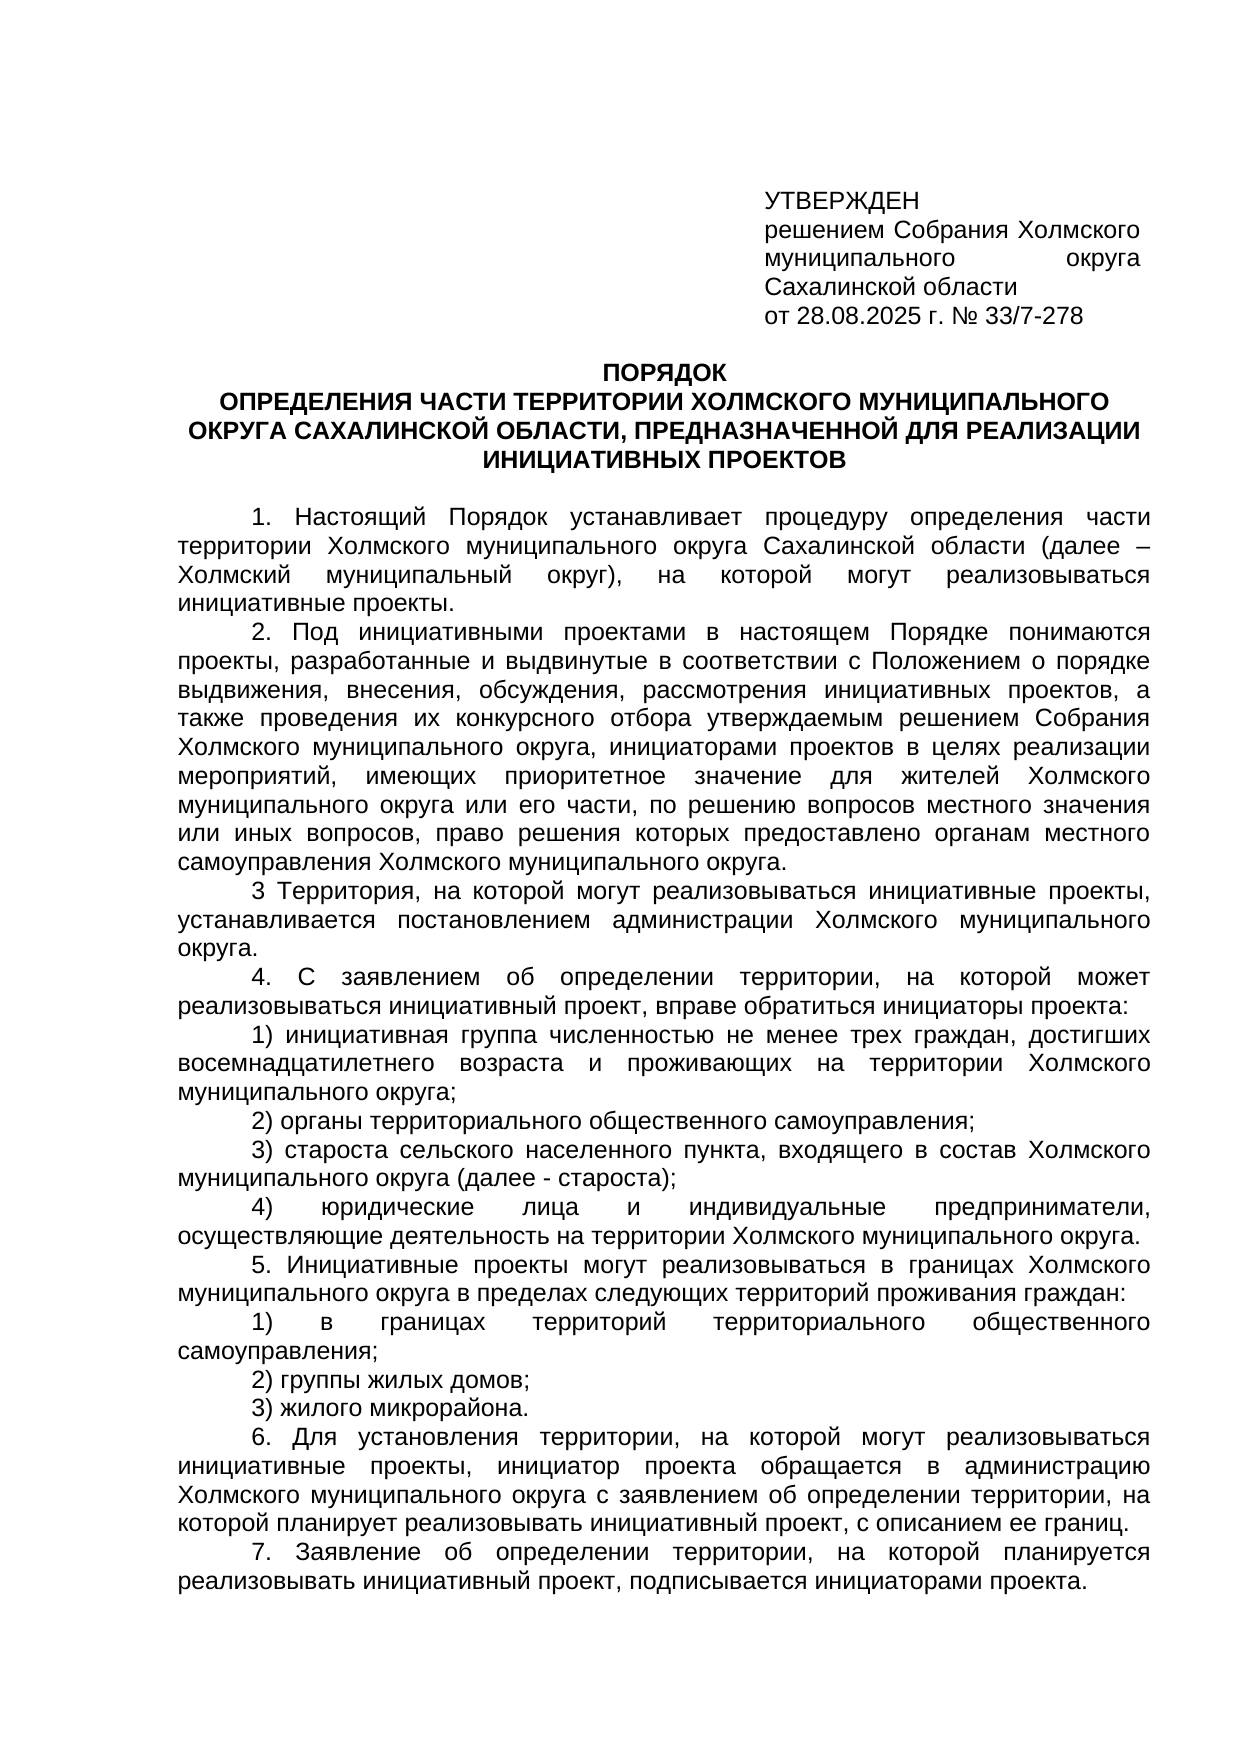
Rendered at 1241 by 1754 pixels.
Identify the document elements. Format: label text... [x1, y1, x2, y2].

text 1) инициативная группа численностью не менее трех граждан, достигших восемнадцатилетнего возраста и проживающих на территории Холмского муниципального округа; [177, 1019, 1152, 1106]
text ОПРЕДЕЛЕНИЯ ЧАСТИ ТЕРРИТОРИИ ХОЛМСКОГО МУНИЦИПАЛЬНОГО ОКРУГА САХАЛИНСКОЙ ОБЛАСТИ, ПРЕДНАЗНАЧЕННОЙ ДЛЯ РЕАЛИЗАЦИИ ИНИЦИАТИВНЫХ ПРОЕКТОВ [177, 387, 1152, 473]
text 3 Территория, на которой могут реализовываться инициативные проекты, устанавливается постановлением администрации Холмского муниципального округа. [177, 876, 1152, 962]
text 7. Заявление об определении территории, на которой планируется реализовывать инициативный проект, подписывается инициаторами проекта. [177, 1537, 1152, 1594]
text 6. Для установления территории, на которой могут реализовываться инициативные проекты, инициатор проекта обращается в администрацию Холмского муниципального округа с заявлением об определении территории, на которой планирует реализовывать инициативный проект, с описанием ее границ. [177, 1422, 1152, 1537]
text 2) группы жилых домов; [177, 1364, 1152, 1393]
text 1) в границах территорий территориального общественного самоуправления; [177, 1307, 1152, 1364]
table_header УТВЕРЖДЕН решением Собрания Холмского муниципального округа Сахалинской области от 28.08.2025 г. № 33/7-278 [753, 186, 1152, 329]
text 3) жилого микрорайона. [177, 1393, 1152, 1422]
text 3) староста сельского населенного пункта, входящего в состав Холмского муниципального округа (далее - староста); [177, 1134, 1152, 1192]
text 4) юридические лица и индивидуальные предприниматели, осуществляющие деятельность на территории Холмского муниципального округа. [177, 1192, 1152, 1249]
text 5. Инициативные проекты могут реализовываться в границах Холмского муниципального округа в пределах следующих территорий проживания граждан: [177, 1249, 1152, 1307]
text ПОРЯДОК [177, 358, 1152, 387]
text 4. С заявлением об определении территории, на которой может реализовываться инициативный проект, вправе обратиться инициаторы проекта: [177, 962, 1152, 1019]
text 2) органы территориального общественного самоуправления; [177, 1106, 1152, 1134]
text 2. Под инициативными проектами в настоящем Порядке понимаются проекты, разработанные и выдвинутые в соответствии с Положением о порядке выдвижения, внесения, обсуждения, рассмотрения инициативных проектов, а также проведения их конкурсного отбора утверждаемым решением Собрания Холмского муниципального округа, инициаторами проектов в целях реализации мероприятий, имеющих приоритетное значение для жителей Холмского муниципального округа или его части, по решению вопросов местного значения или иных вопросов, право решения которых предоставлено органам местного самоуправления Холмского муниципального округа. [177, 617, 1152, 876]
text 1. Настоящий Порядок устанавливает процедуру определения части территории Холмского муниципального округа Сахалинской области (далее – Холмский муниципальный округ), на которой могут реализовываться инициативные проекты. [177, 502, 1152, 617]
